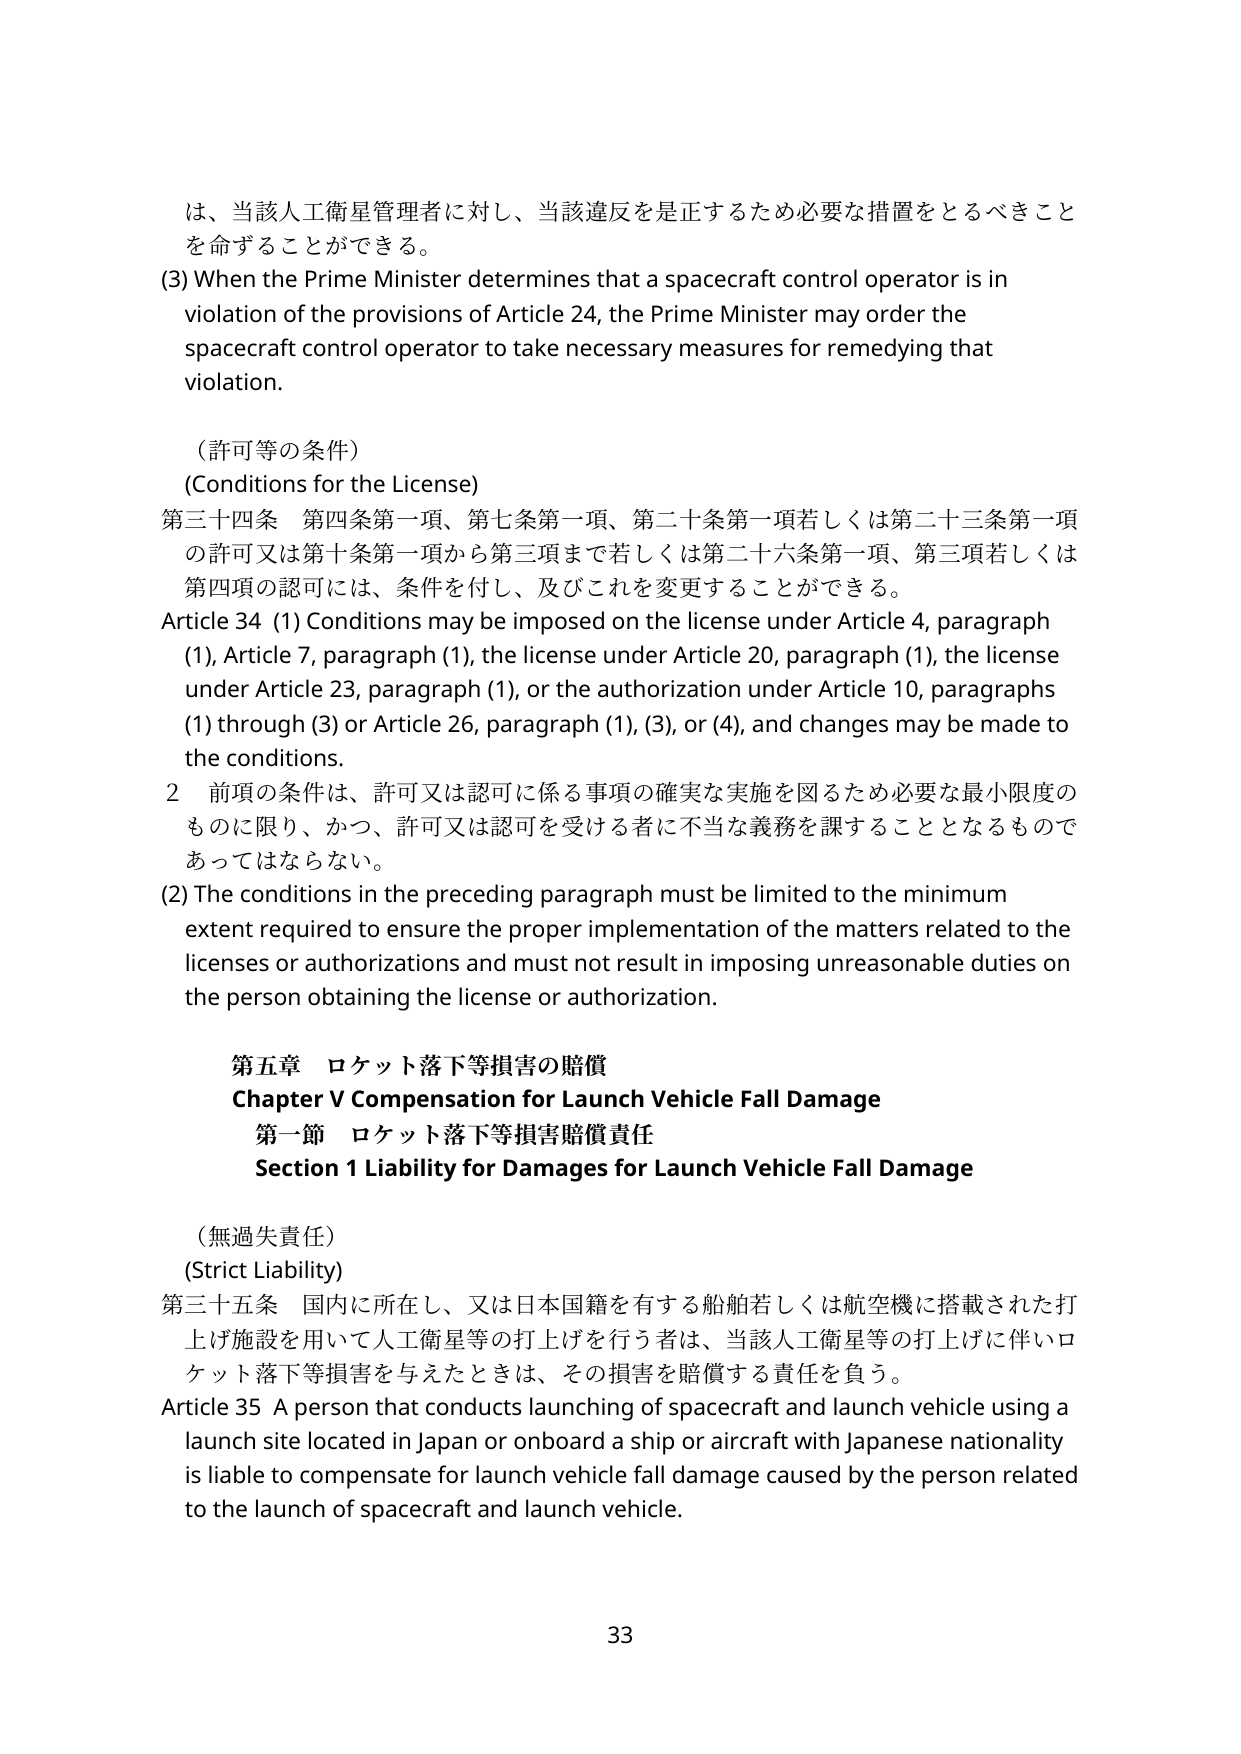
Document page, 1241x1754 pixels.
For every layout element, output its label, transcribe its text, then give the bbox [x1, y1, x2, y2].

text Section 1 Liability for Damages for Launch Vehicle Fall Damage [253, 1150, 1079, 1184]
text （許可等の条件） [184, 433, 1079, 467]
text 第五章 ロケット落下等損害の賠償 [230, 1048, 1079, 1082]
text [161, 194, 1079, 262]
text (3) When the Prime Minister determines that a spacecraft control operator is in violation of the provisions of Article 24, the Prime Minister may order the spacecraft control operator to take necessary measures for remedying that violation. [161, 262, 1079, 399]
text ２ 前項の条件は、許可又は認可に係る事項の確実な実施を図るため必要な最小限度のものに限り、かつ、許可又は認可を受ける者に不当な義務を課することとなるものであってはならない。 [161, 774, 1079, 877]
text 第三十四条 第四条第一項、第七条第一項、第二十条第一項若しくは第二十三条第一項の許可又は第十条第一項から第三項まで若しくは第二十六条第一項、第三項若しくは第四項の認可には、条件を付し、及びこれを変更することができる。 [161, 501, 1079, 604]
text 第三十五条 国内に所在し、又は日本国籍を有する船舶若しくは航空機に搭載された打上げ施設を用いて人工衛星等の打上げを行う者は、当該人工衛星等の打上げに伴いロケット落下等損害を与えたときは、その損害を賠償する責任を負う。 [161, 1287, 1079, 1389]
text 第一節 ロケット落下等損害賠償責任 [253, 1116, 1079, 1150]
text （無過失責任） [184, 1219, 1079, 1253]
text (Strict Liability) [184, 1253, 1079, 1287]
text Chapter V Compensation for Launch Vehicle Fall Damage [230, 1082, 1079, 1116]
text Article 34 (1) Conditions may be imposed on the license under Article 4, paragraph (1), Article 7, paragraph (1), the license under Article 20, paragraph (1), the license under Article 23, paragraph (1), or the authorization under Article 10, paragraphs (1) through (3) or Article 26, paragraph (1), (3), or (4), and changes may be made to the conditions. [161, 604, 1079, 774]
text (Conditions for the License) [184, 467, 1079, 501]
text Article 35 A person that conducts launching of spacecraft and launch vehicle using a launch site located in Japan or onboard a ship or aircraft with Japanese nationality is liable to compensate for launch vehicle fall damage caused by the person related to the launch of spacecraft and launch vehicle. [161, 1389, 1079, 1526]
text (2) The conditions in the preceding paragraph must be limited to the minimum extent required to ensure the proper implementation of the matters related to the licenses or authorizations and must not result in imposing unreasonable duties on the person obtaining the license or authorization. [161, 877, 1079, 1014]
